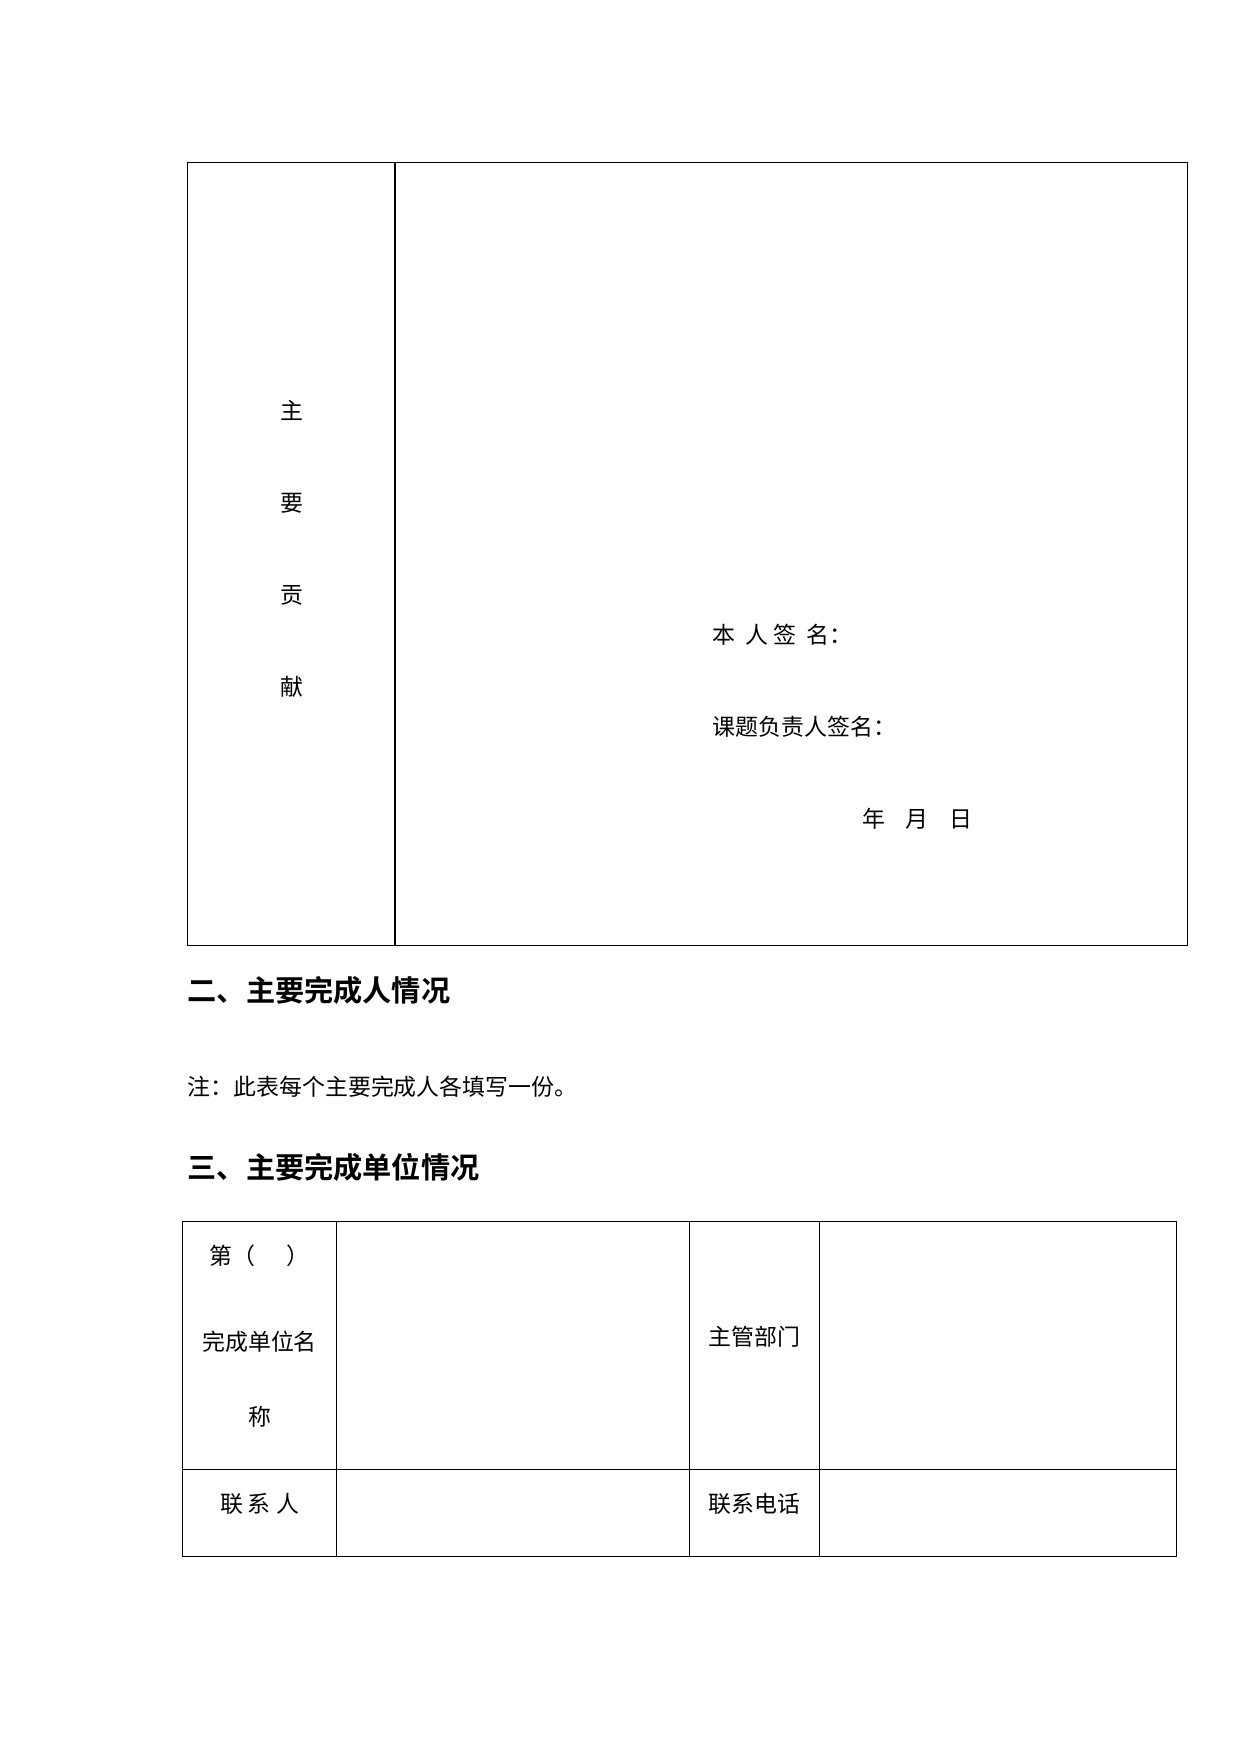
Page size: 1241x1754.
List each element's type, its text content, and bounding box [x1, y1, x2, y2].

text 三、主要完成单位情况 [187, 1133, 1053, 1198]
table_cell 主 要 贡 献 [188, 163, 394, 944]
table_header [337, 1222, 689, 1469]
table_cell 联系电话 [690, 1470, 819, 1556]
list 主要完成人情况 [187, 956, 1053, 1021]
table_header 第（ ） 完成单位名称 [183, 1222, 336, 1469]
table_cell 本 人 签 名： 课题负责人签名： 年 月 日 [396, 163, 1187, 944]
table_cell [820, 1470, 1176, 1556]
table_cell [337, 1470, 689, 1556]
table_header 主管部门 [690, 1222, 819, 1469]
table_header [820, 1222, 1176, 1469]
table_cell 联 系 人 [183, 1470, 336, 1556]
text 注：此表每个主要完成人各填写一份。 [187, 1053, 1053, 1118]
